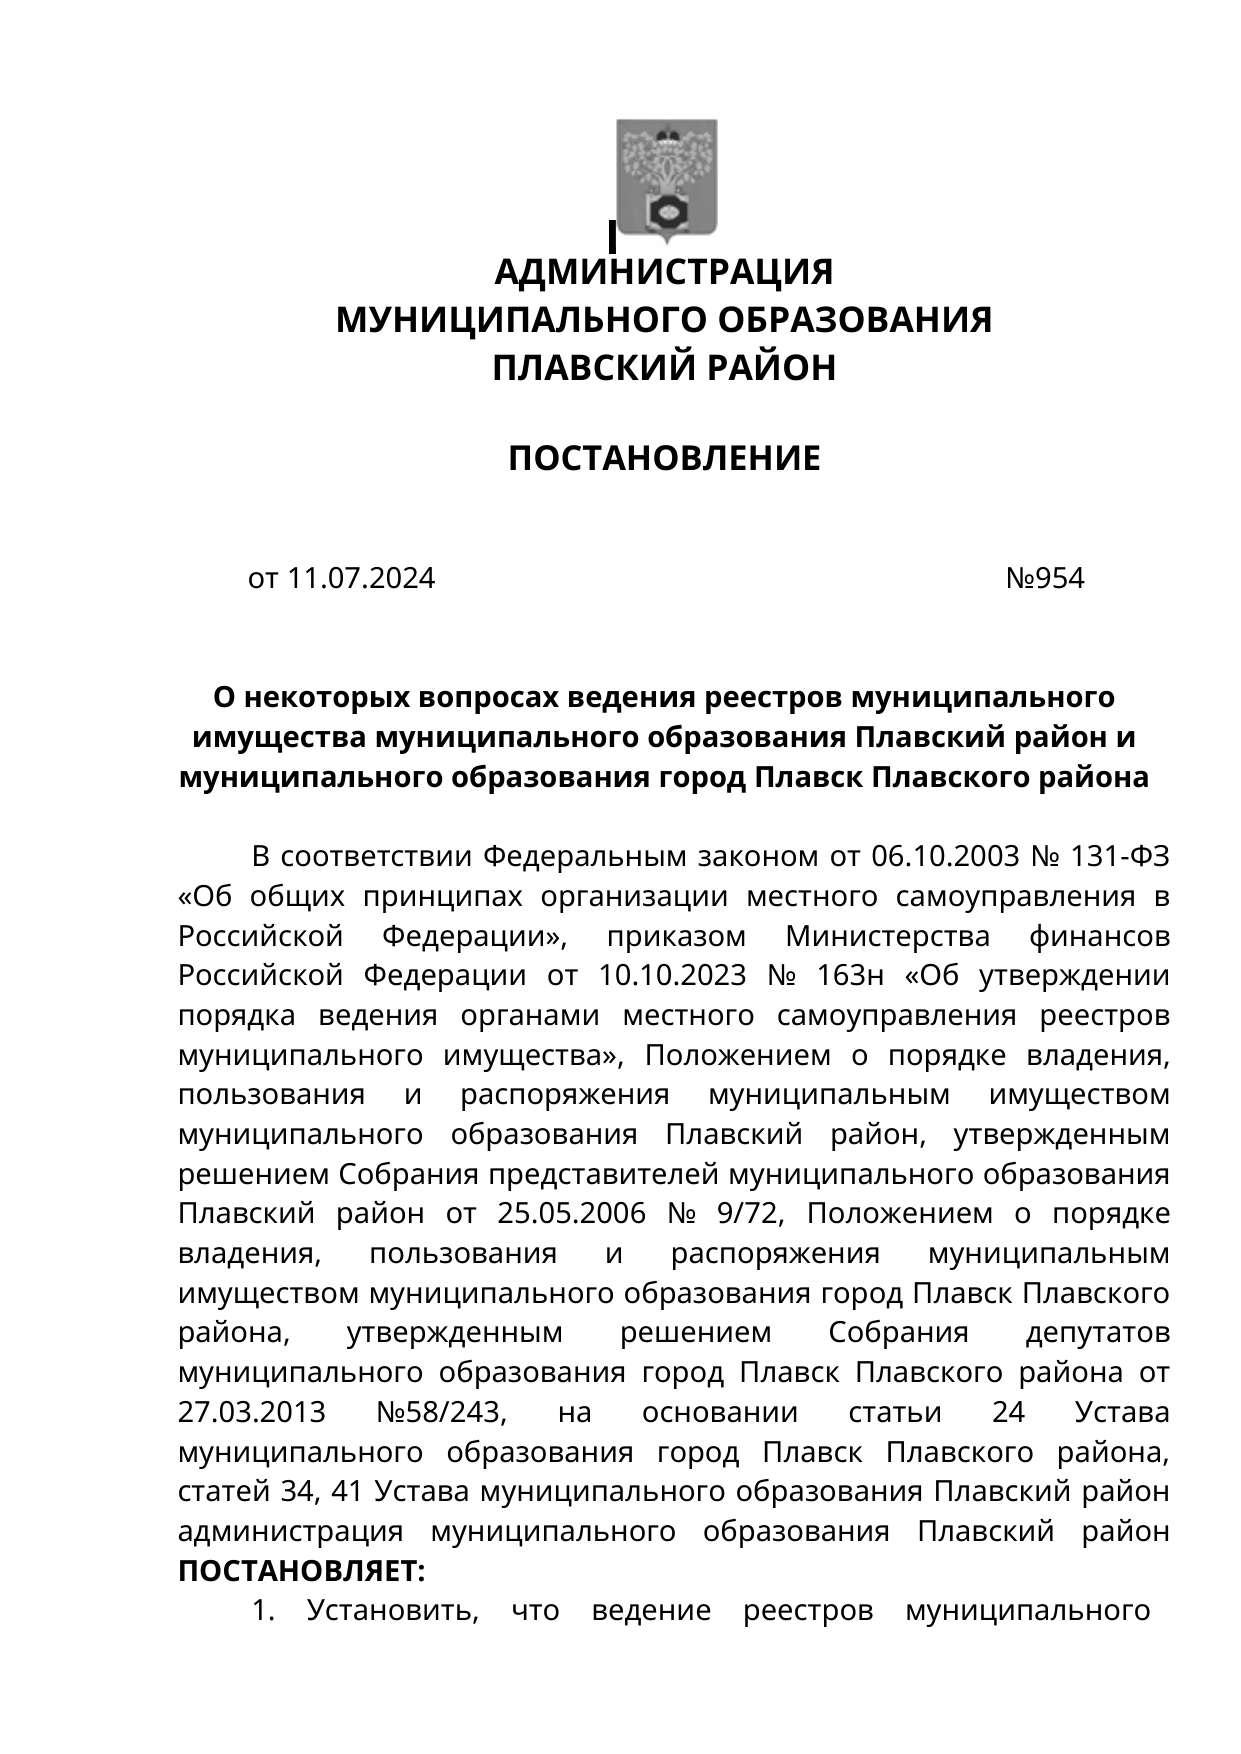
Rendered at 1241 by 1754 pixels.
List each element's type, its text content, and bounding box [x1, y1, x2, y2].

table_header №954 [845, 558, 1096, 597]
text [177, 1589, 1152, 1629]
text МУНИЦИПАЛЬНОГО ОБРАЗОВАНИЯ [177, 294, 1152, 343]
text О некоторых вопросах ведения реестров муниципального имущества муниципального образования Плавский район и муниципального образования город Плавск Плавского района [177, 677, 1152, 796]
table_header от 11.07.2024 [236, 558, 845, 597]
text В соответствии Федеральным законом от 06.10.2003 № 131-ФЗ «Об общих принципах организации местного самоуправления в Российской Федерации», приказом Министерства финансов Российской Федерации от 10.10.2023 № 163н «Об утверждении порядка ведения органами местного самоуправления реестров муниципального имущества», Положением о порядке владения, пользования и распоряжения муниципальным имуществом муниципального образования Плавский район, утвержденным решением Собрания представителей муниципального образования Плавский район от 25.05.2006 № 9/72, Положением о порядке владения, пользования и распоряжения муниципальным имуществом муниципального образования город Плавск Плавского района, утвержденным решением Собрания депутатов муниципального образования город Плавск Плавского района от 27.03.2013 №58/243, на основании статьи 24 Устава муниципального образования город Плавск Плавского района, статей 34, 41 Устава муниципального образования Плавский район администрация муниципального образования Плавский район ПОСТАНОВЛЯЕТ: [177, 836, 1171, 1589]
picture [615, 118, 720, 247]
text АДМИНИСТРАЦИЯ [177, 246, 1152, 294]
text ПОСТАНОВЛЕНИЕ [177, 453, 1152, 474]
text ПЛАВСКИЙ РАЙОН [177, 343, 1152, 391]
